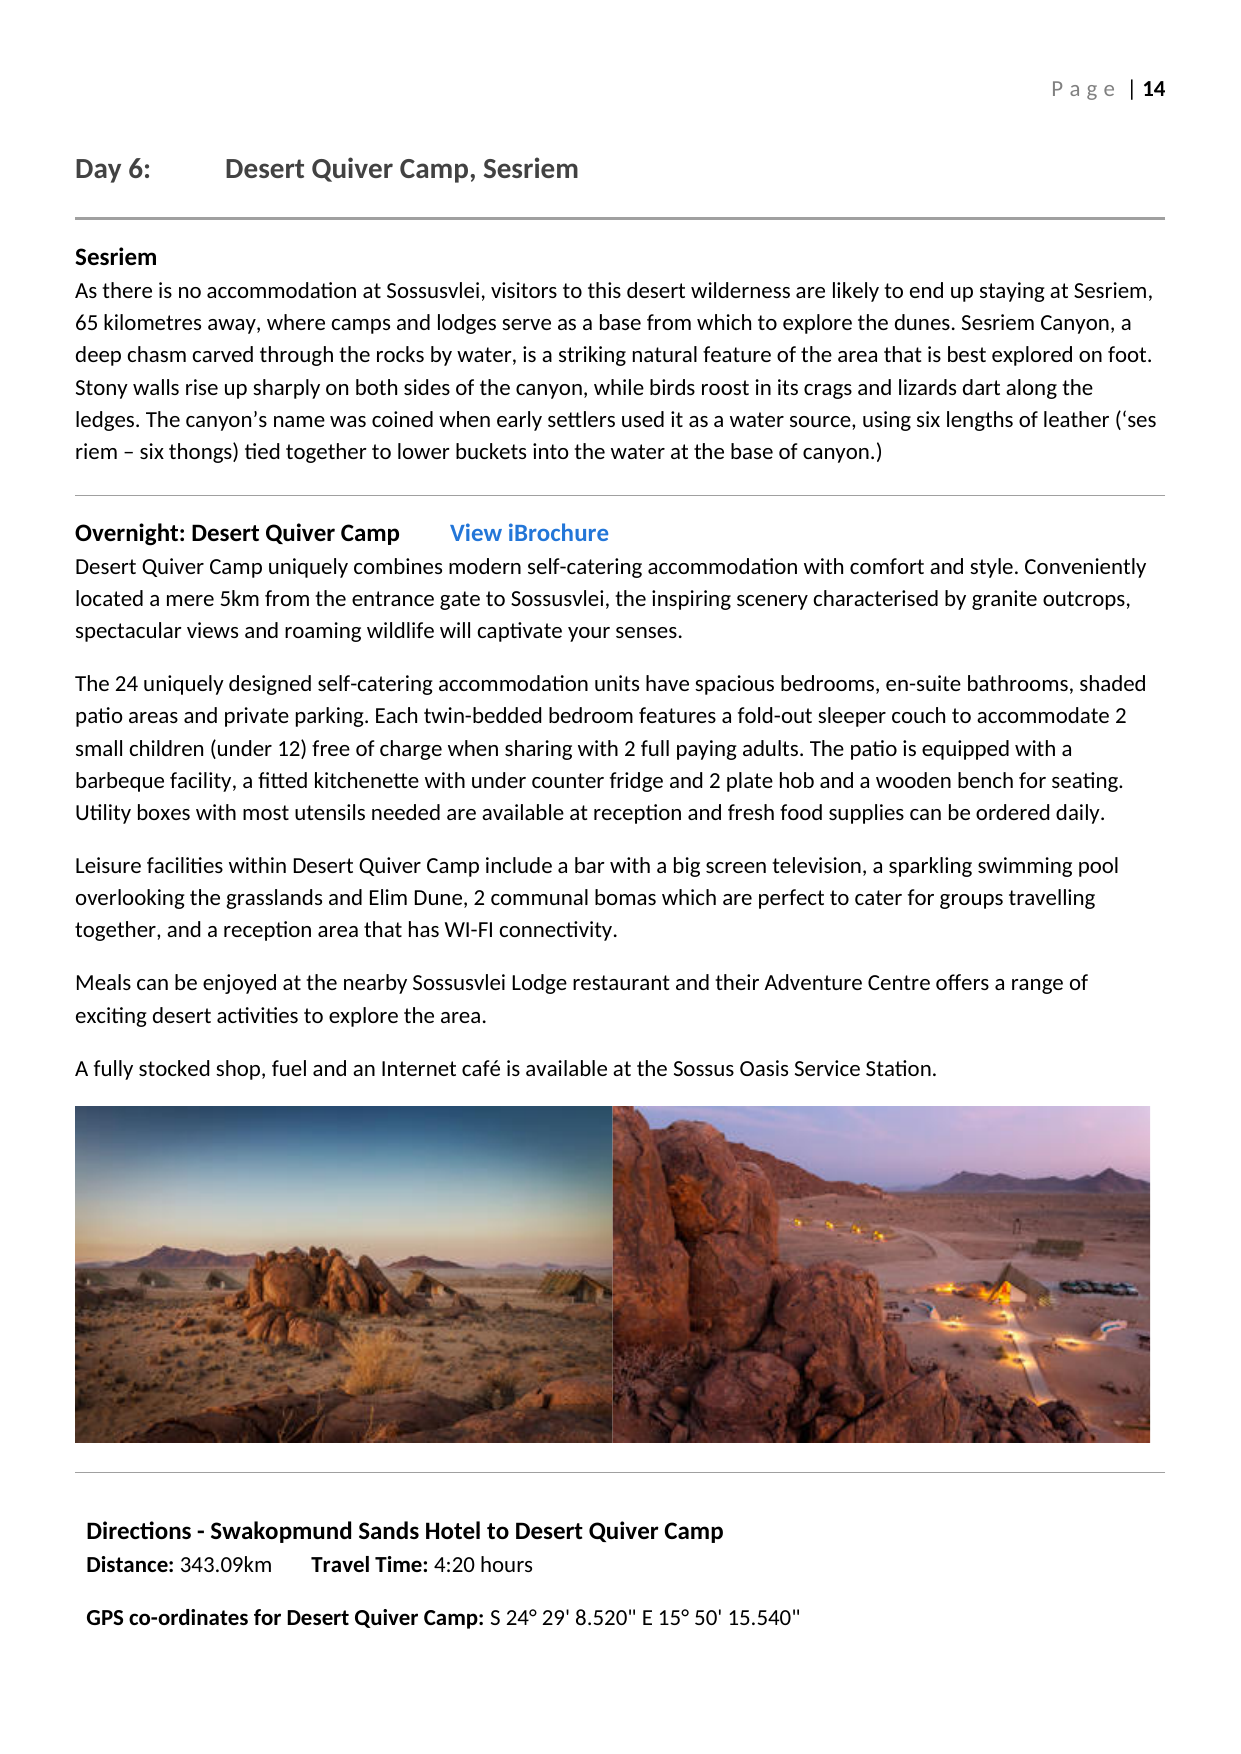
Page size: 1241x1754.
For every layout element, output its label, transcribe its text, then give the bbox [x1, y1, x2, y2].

text Meals can be enjoyed at the nearby Sossusvlei Lodge restaurant and their Adventure Centre offers a range of exciting desert activities to explore the area. [75, 968, 1165, 1029]
text A fully stocked shop, fuel and an Internet café is available at the Sossus Oasis Service Station. [75, 1054, 1165, 1082]
text As there is no accommodation at Sossusvlei, visitors to this desert wilderness are likely to end up staying at Sesriem, 65 kilometres away, where camps and lodges serve as a base from which to explore the dunes. Sesriem Canyon, a deep chasm carved through the rocks by water, is a striking natural feature of the area that is best explored on foot. Stony walls rise up sharply on both sides of the canyon, while birds roost in its crags and lizards dart along the ledges. The canyon’s name was coined when early settlers used it as a water source, using six lengths of leather (‘ses riem – six thongs) tied together to lower buckets into the water at the base of canyon.) [75, 276, 1165, 465]
text The 24 uniquely designed self-catering accommodation units have spacious bedrooms, en-suite bathrooms, shaded patio areas and private parking. Each twin-bedded bedroom features a fold-out sleeper couch to accommodate 2 small children (under 12) free of charge when sharing with 2 full paying adults. The patio is equipped with a barbeque facility, a fitted kitchenette with under counter fridge and 2 plate hob and a wooden bench for seating. Utility boxes with most utensils needed are available at reception and fresh food supplies can be ordered daily. [75, 669, 1165, 826]
subtitle Overnight: Desert Quiver Camp View iBrochure [75, 517, 1165, 547]
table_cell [75, 1603, 1224, 1631]
subtitle Sesriem [75, 241, 1165, 272]
table_header Directions - Swakopmund Sands Hotel to Desert Quiver Camp [75, 1495, 1224, 1550]
subtitle Day 6: Desert Quiver Camp, Sesriem [75, 151, 1165, 186]
table_cell Distance: 343.09km Travel Time: 4:20 hours [75, 1550, 1224, 1603]
text Desert Quiver Camp uniquely combines modern self-catering accommodation with comfort and style. Conveniently located a mere 5km from the entrance gate to Sossusvlei, the inspiring scenery characterised by granite outcrops, spectacular views and roaming wildlife will captivate your senses. [75, 552, 1165, 644]
text Leisure facilities within Desert Quiver Camp include a bar with a big screen television, a sparkling swimming pool overlooking the grasslands and Elim Dune, 2 communal bomas which are perfect to cater for groups travelling together, and a reception area that has WI-FI connectivity. [75, 851, 1165, 943]
